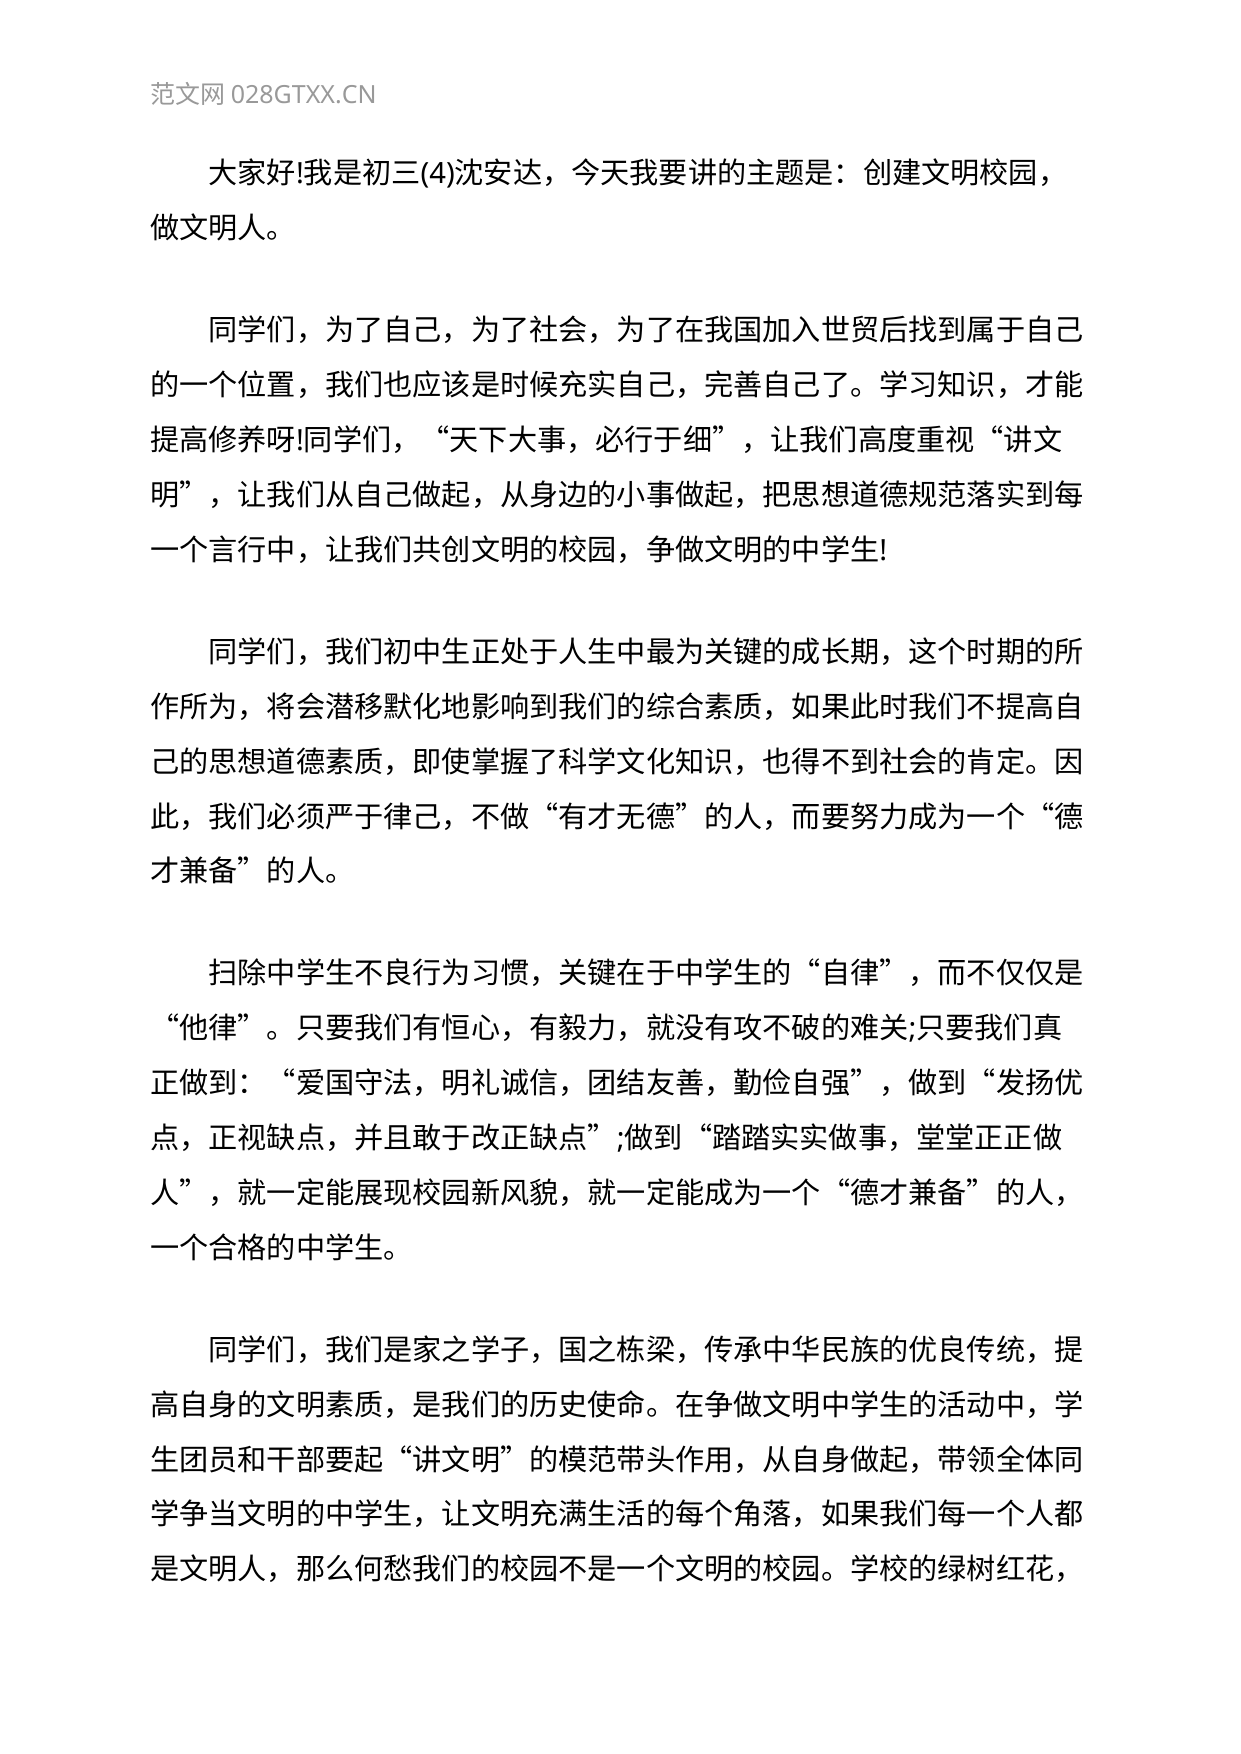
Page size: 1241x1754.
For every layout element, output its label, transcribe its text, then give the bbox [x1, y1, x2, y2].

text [150, 1326, 1090, 1588]
text 扫除中学生不良行为习惯，关键在于中学生的“自律”，而不仅仅是“他律”。只要我们有恒心，有毅力，就没有攻不破的难关;只要我们真正做到：“爱国守法，明礼诚信，团结友善，勤俭自强”，做到“发扬优点，正视缺点，并且敢于改正缺点”;做到“踏踏实实做事，堂堂正正做人”，就一定能展现校园新风貌，就一定能成为一个“德才兼备”的人，一个合格的中学生。 [150, 950, 1090, 1267]
text 同学们，我们初中生正处于人生中最为关键的成长期，这个时期的所作所为，将会潜移默化地影响到我们的综合素质，如果此时我们不提高自己的思想道德素质，即使掌握了科学文化知识，也得不到社会的肯定。因此，我们必须严于律己，不做“有才无德”的人，而要努力成为一个“德才兼备”的人。 [150, 628, 1090, 890]
text 同学们，为了自己，为了社会，为了在我国加入世贸后找到属于自己的一个位置，我们也应该是时候充实自己，完善自己了。学习知识，才能提高修养呀!同学们，“天下大事，必行于细”，让我们高度重视“讲文明”，让我们从自己做起，从身边的小事做起，把思想道德规范落实到每一个言行中，让我们共创文明的校园，争做文明的中学生! [150, 307, 1090, 569]
text 大家好!我是初三(4)沈安达，今天我要讲的主题是：创建文明校园，做文明人。 [150, 150, 1090, 247]
